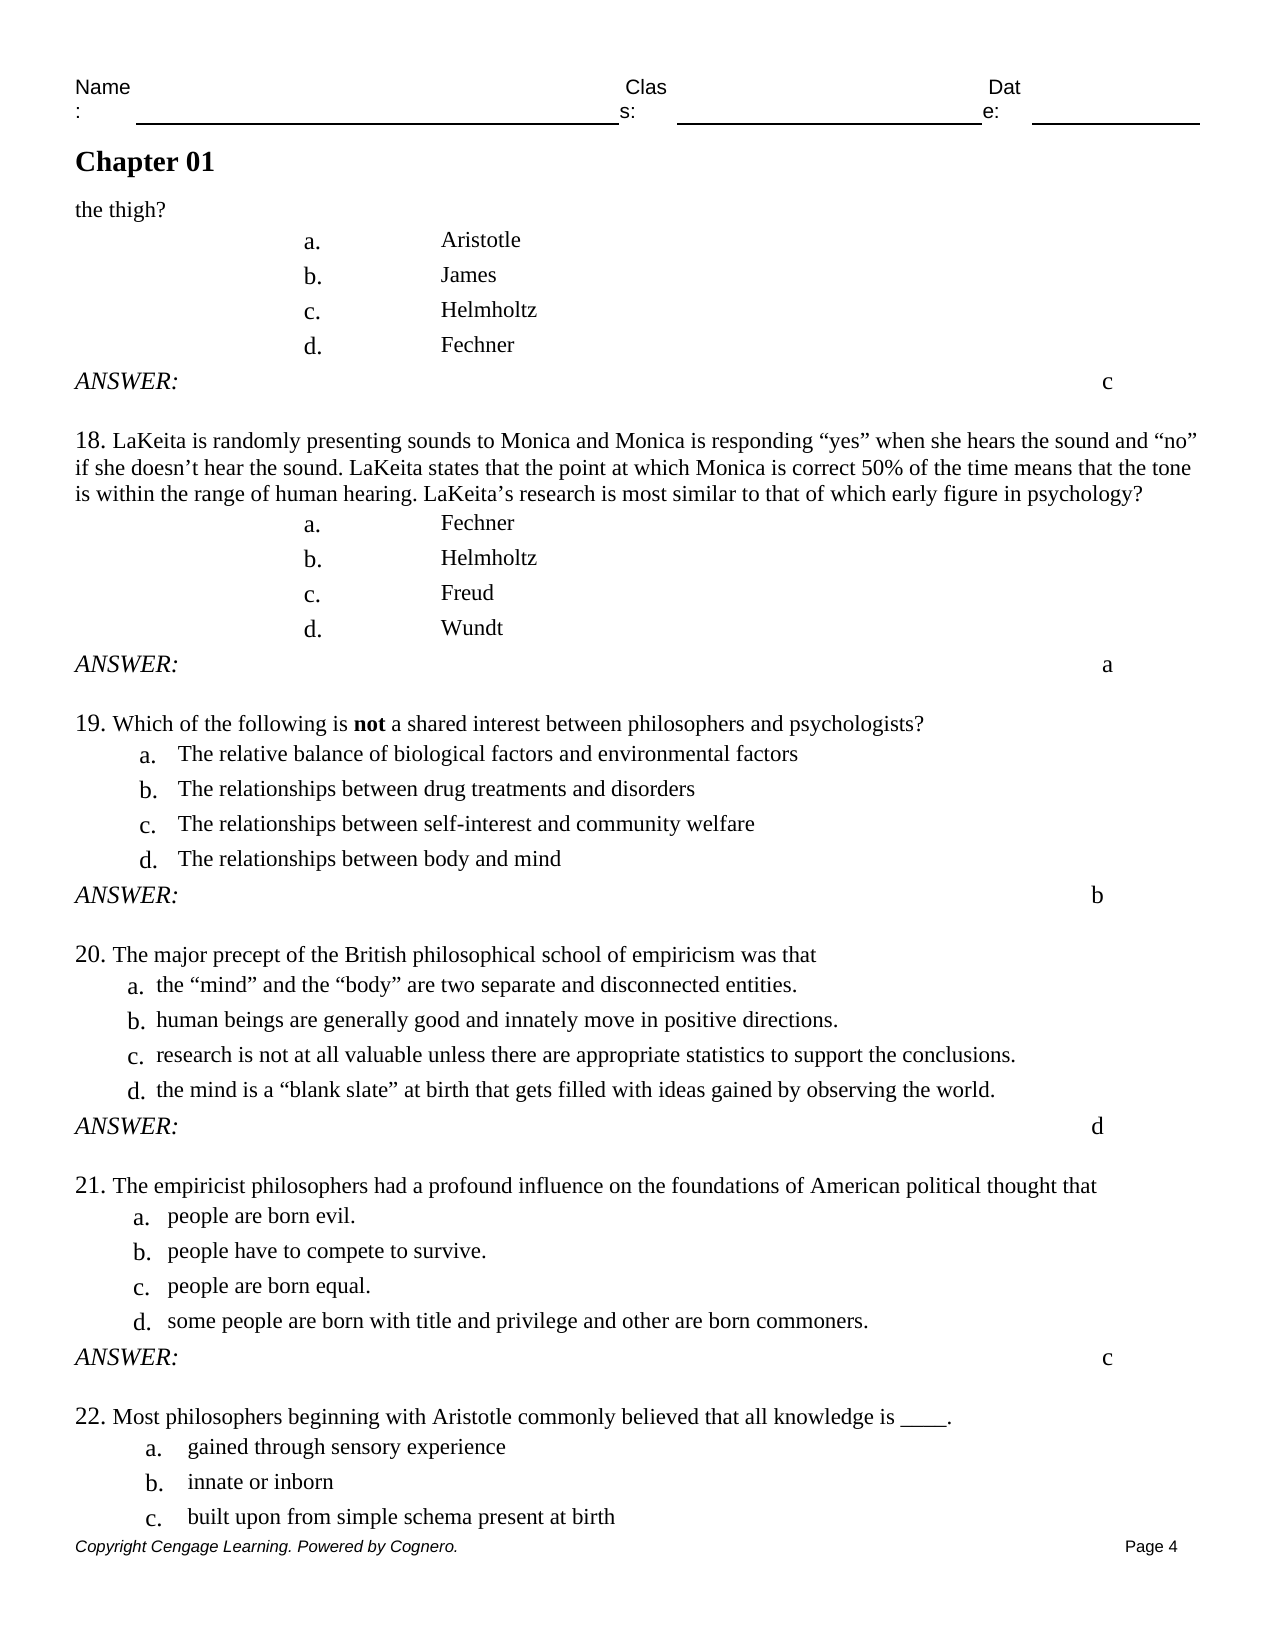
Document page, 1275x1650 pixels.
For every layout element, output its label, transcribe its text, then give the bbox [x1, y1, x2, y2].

table_header 20. The major precept of the British philosophical school of empiricism was that [75, 939, 1200, 1143]
table_header 21. The empiricist philosophers had a profound influence on the foundations of American political thought that [75, 1170, 1200, 1374]
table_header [75, 1401, 1200, 1535]
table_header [75, 196, 1200, 398]
table_header 18. LaKeita is randomly presenting sounds to Monica and Monica is responding “yes” when she hears the sound and “no” if she doesn’t hear the sound. LaKeita states that the point at which Monica is correct 50% of the time means that the tone is within the range of human hearing. LaKeita’s research is most similar to that of which early figure in psychology? [75, 425, 1200, 681]
table_header 19. Which of the following is not a shared interest between philosophers and psychologists? [75, 709, 1200, 912]
